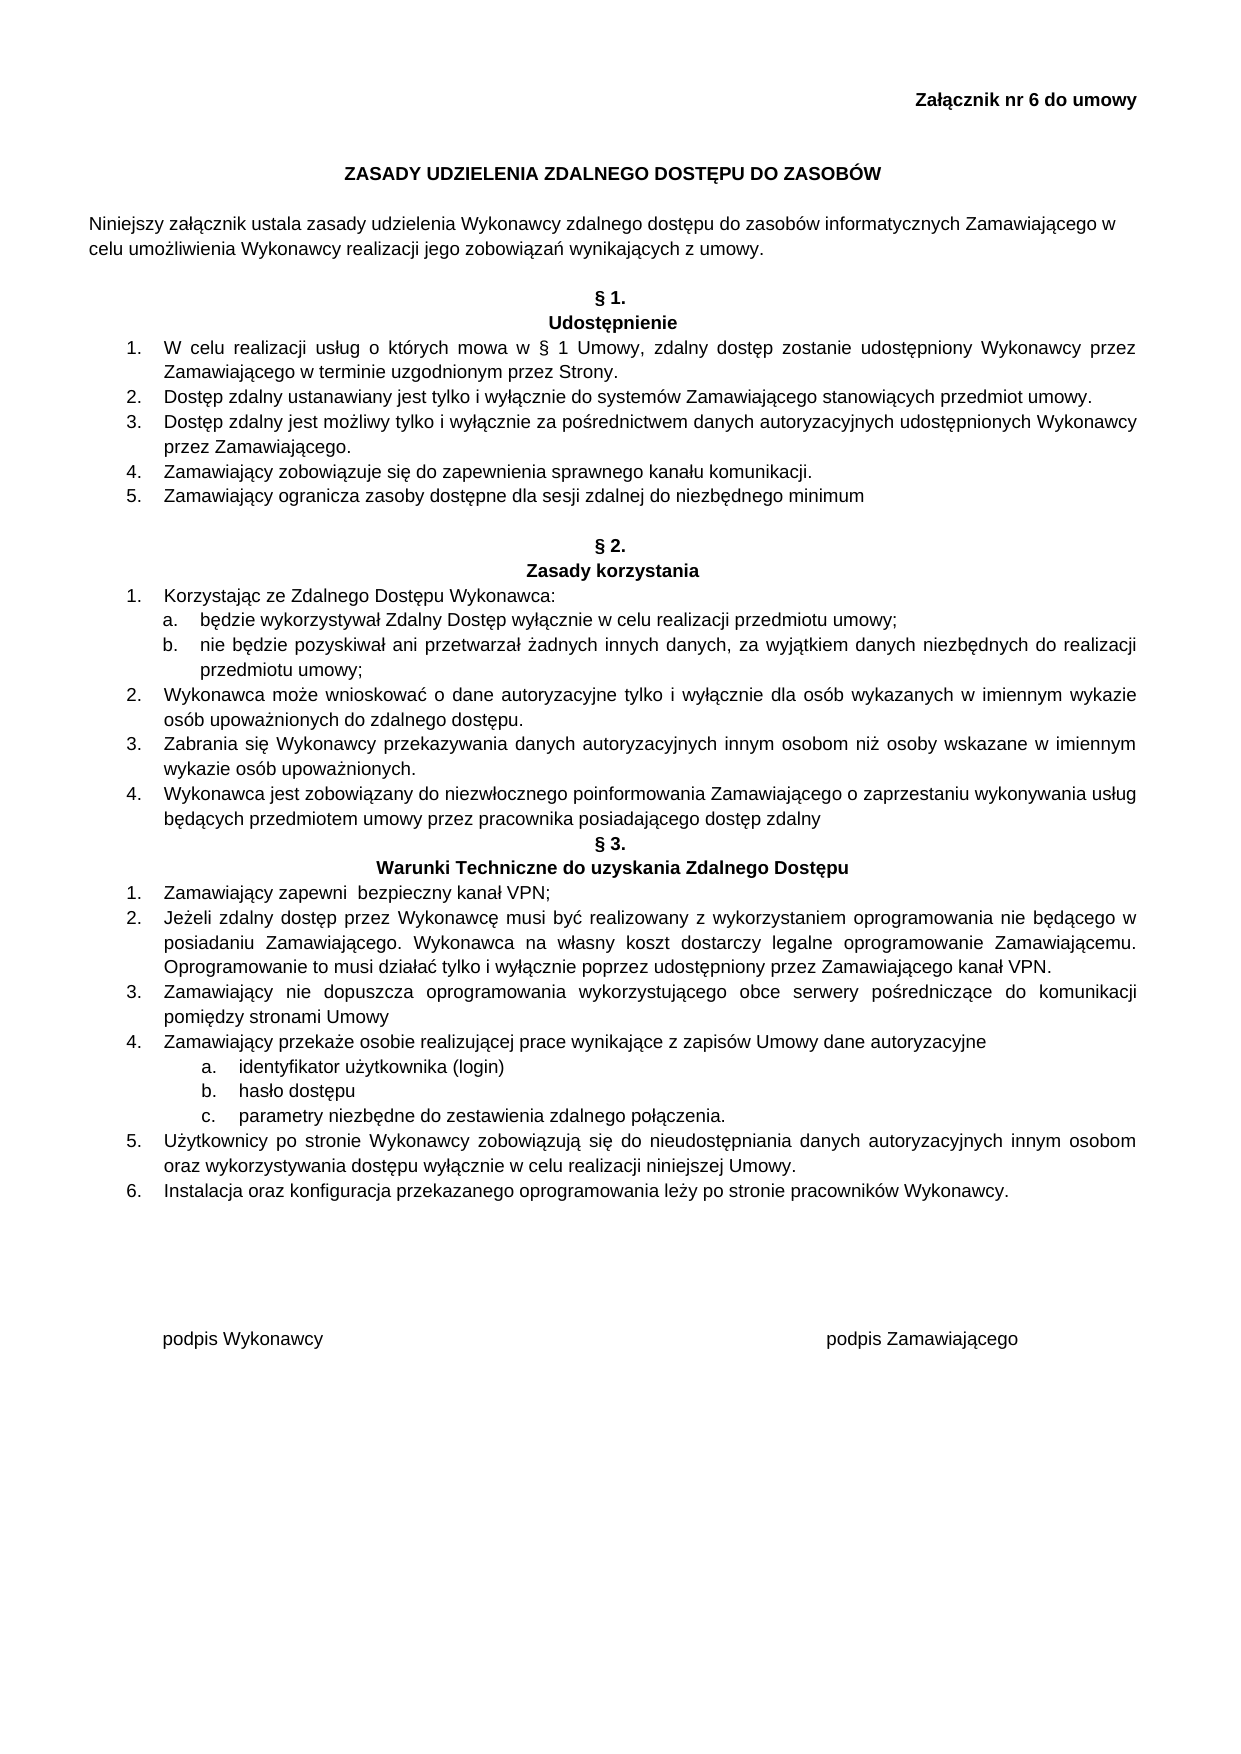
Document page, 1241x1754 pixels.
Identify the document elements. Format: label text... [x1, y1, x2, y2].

list Wykonawca może wnioskować o dane autoryzacyjne tylko i wyłącznie dla osób wykazanych w imiennym wykazie osób upoważnionych do zdalnego dostępu. [126, 683, 1137, 730]
list Zamawiający zapewni bezpieczny kanał VPN; [126, 882, 1137, 903]
text § 2. Zasady korzystania [89, 535, 1137, 581]
list Dostęp zdalny ustanawiany jest tylko i wyłącznie do systemów Zamawiającego stanowiących przedmiot umowy. [126, 386, 1137, 408]
list Instalacja oraz konfiguracja przekazanego oprogramowania leży po stronie pracowników Wykonawcy. [126, 1179, 1137, 1201]
list hasło dostępu [201, 1080, 1137, 1102]
list W celu realizacji usług o których mowa w § 1 Umowy, zdalny dostęp zostanie udostępniony Wykonawcy przez Zamawiającego w terminie uzgodnionym przez Strony. [126, 336, 1137, 383]
list Użytkownicy po stronie Wykonawcy zobowiązują się do nieudostępniania danych autoryzacyjnych innym osobom oraz wykorzystywania dostępu wyłącznie w celu realizacji niniejszej Umowy. [126, 1130, 1137, 1176]
list parametry niezbędne do zestawienia zdalnego połączenia. [201, 1105, 1137, 1127]
list Zamawiający ogranicza zasoby dostępne dla sesji zdalnej do niezbędnego minimum [126, 485, 1137, 507]
list Zamawiający zobowiązuje się do zapewnienia sprawnego kanału komunikacji. [126, 460, 1137, 482]
text § 1. Udostępnienie [89, 287, 1137, 333]
text § 3. Warunki Techniczne do uzyskania Zdalnego Dostępu [89, 832, 1137, 879]
list Dostęp zdalny jest możliwy tylko i wyłącznie za pośrednictwem danych autoryzacyjnych udostępnionych Wykonawcy przez Zamawiającego. [126, 411, 1137, 457]
list Wykonawca jest zobowiązany do niezwłocznego poinformowania Zamawiającego o zaprzestaniu wykonywania usług będących przedmiotem umowy przez pracownika posiadającego dostęp zdalny [126, 783, 1137, 829]
list Zamawiający nie dopuszcza oprogramowania wykorzystującego obce serwery pośredniczące do komunikacji pomiędzy stronami Umowy [126, 981, 1137, 1027]
list identyfikator użytkownika (login) [201, 1055, 1137, 1077]
list Zamawiający przekaże osobie realizującej prace wynikające z zapisów Umowy dane autoryzacyjne [126, 1031, 1137, 1052]
list Jeżeli zdalny dostęp przez Wykonawcę musi być realizowany z wykorzystaniem oprogramowania nie będącego w posiadaniu Zamawiającego. Wykonawca na własny koszt dostarczy legalne oprogramowanie Zamawiającemu. Oprogramowanie to musi działać tylko i wyłącznie poprzez udostępniony przez Zamawiającego kanał VPN. [126, 907, 1137, 978]
text Niniejszy załącznik ustala zasady udzielenia Wykonawcy zdalnego dostępu do zasobów informatycznych Zamawiającego w celu umożliwienia Wykonawcy realizacji jego zobowiązań wynikających z umowy. [89, 212, 1137, 259]
text ZASADY UDZIELENIA ZDALNEGO DOSTĘPU DO ZASOBÓW [89, 163, 1137, 184]
text podpis Wykonawcy podpis Zamawiającego [89, 1328, 1137, 1350]
list Korzystając ze Zdalnego Dostępu Wykonawca: [126, 584, 1137, 606]
list Zabrania się Wykonawcy przekazywania danych autoryzacyjnych innym osobom niż osoby wskazane w imiennym wykazie osób upoważnionych. [126, 733, 1137, 779]
text Załącznik nr 6 do umowy [89, 89, 1137, 110]
list będzie wykorzystywał Zdalny Dostęp wyłącznie w celu realizacji przedmiotu umowy; [162, 609, 1137, 631]
list nie będzie pozyskiwał ani przetwarzał żadnych innych danych, za wyjątkiem danych niezbędnych do realizacji przedmiotu umowy; [162, 634, 1137, 680]
